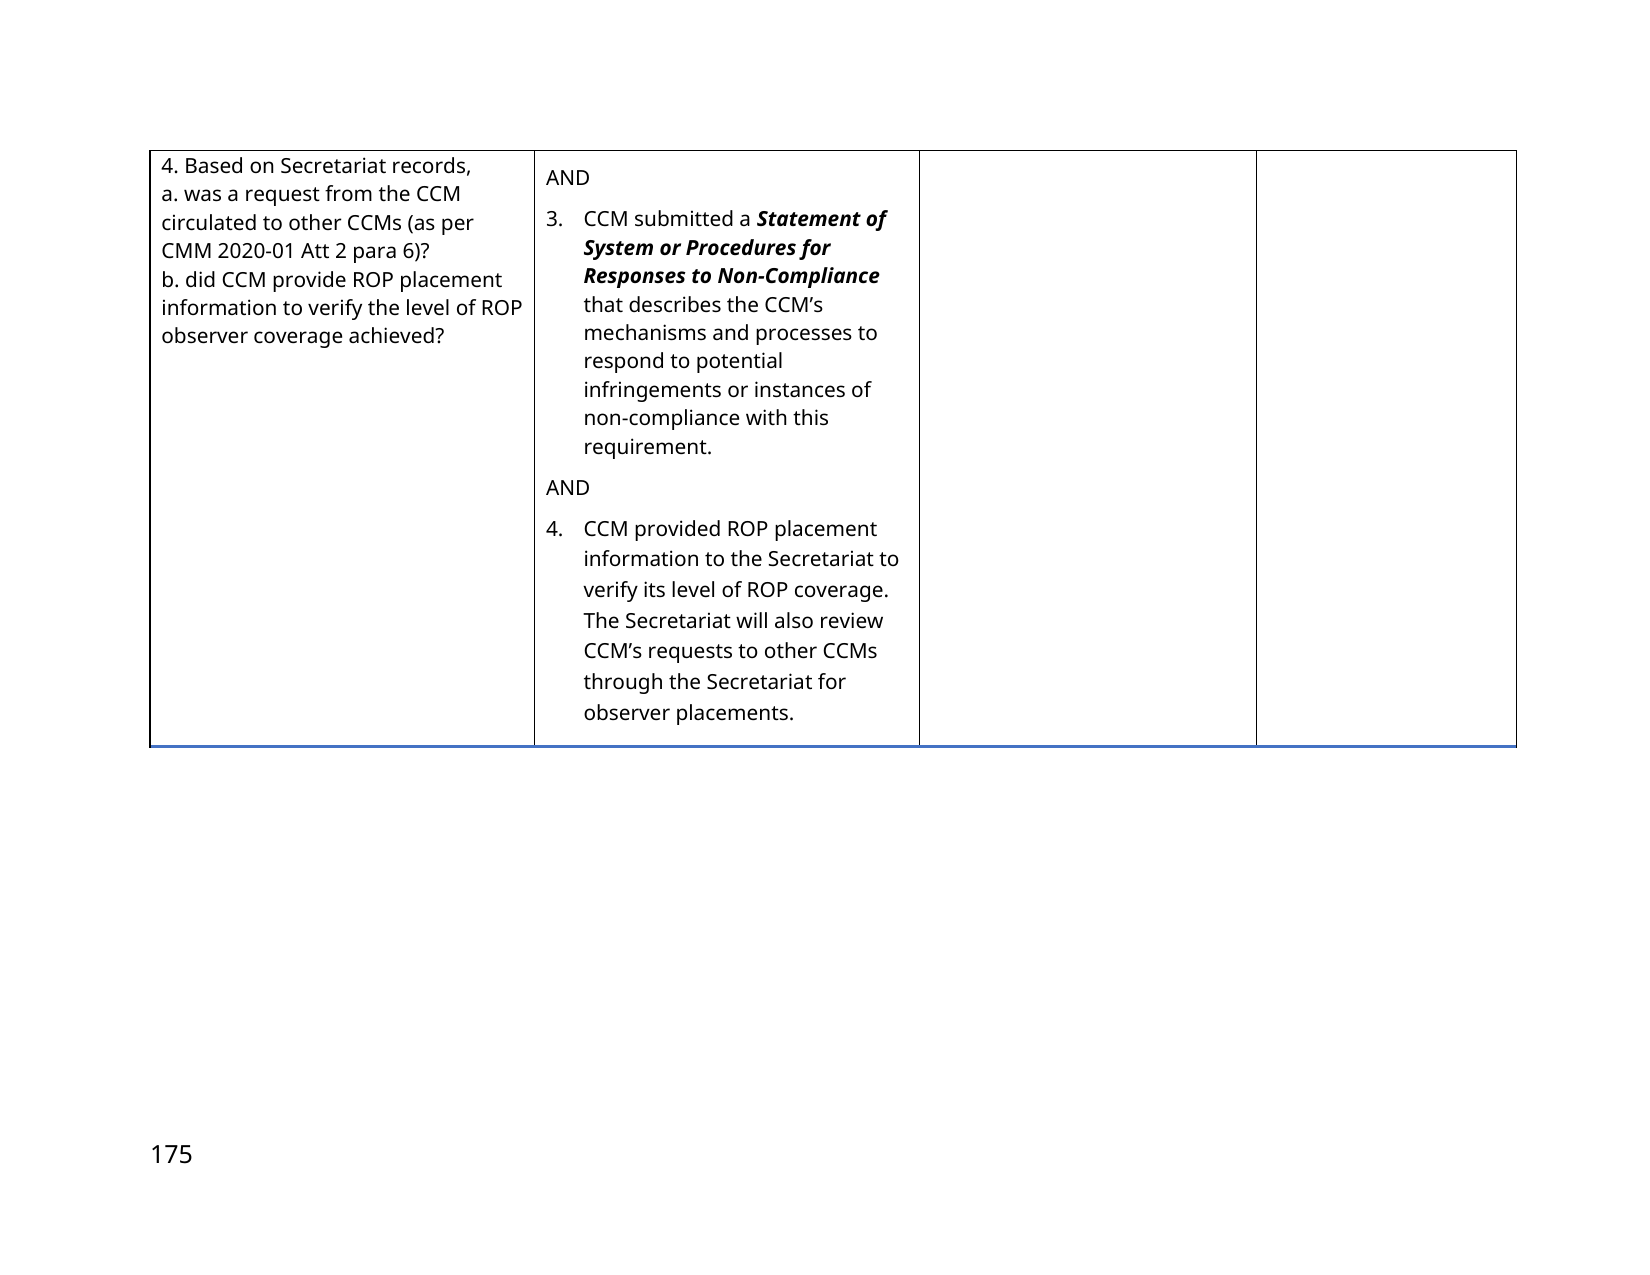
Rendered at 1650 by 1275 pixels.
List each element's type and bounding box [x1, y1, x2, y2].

table_cell [535, 151, 919, 745]
table_cell [1257, 151, 1516, 745]
table_cell [920, 151, 1256, 745]
table_cell [151, 151, 534, 745]
